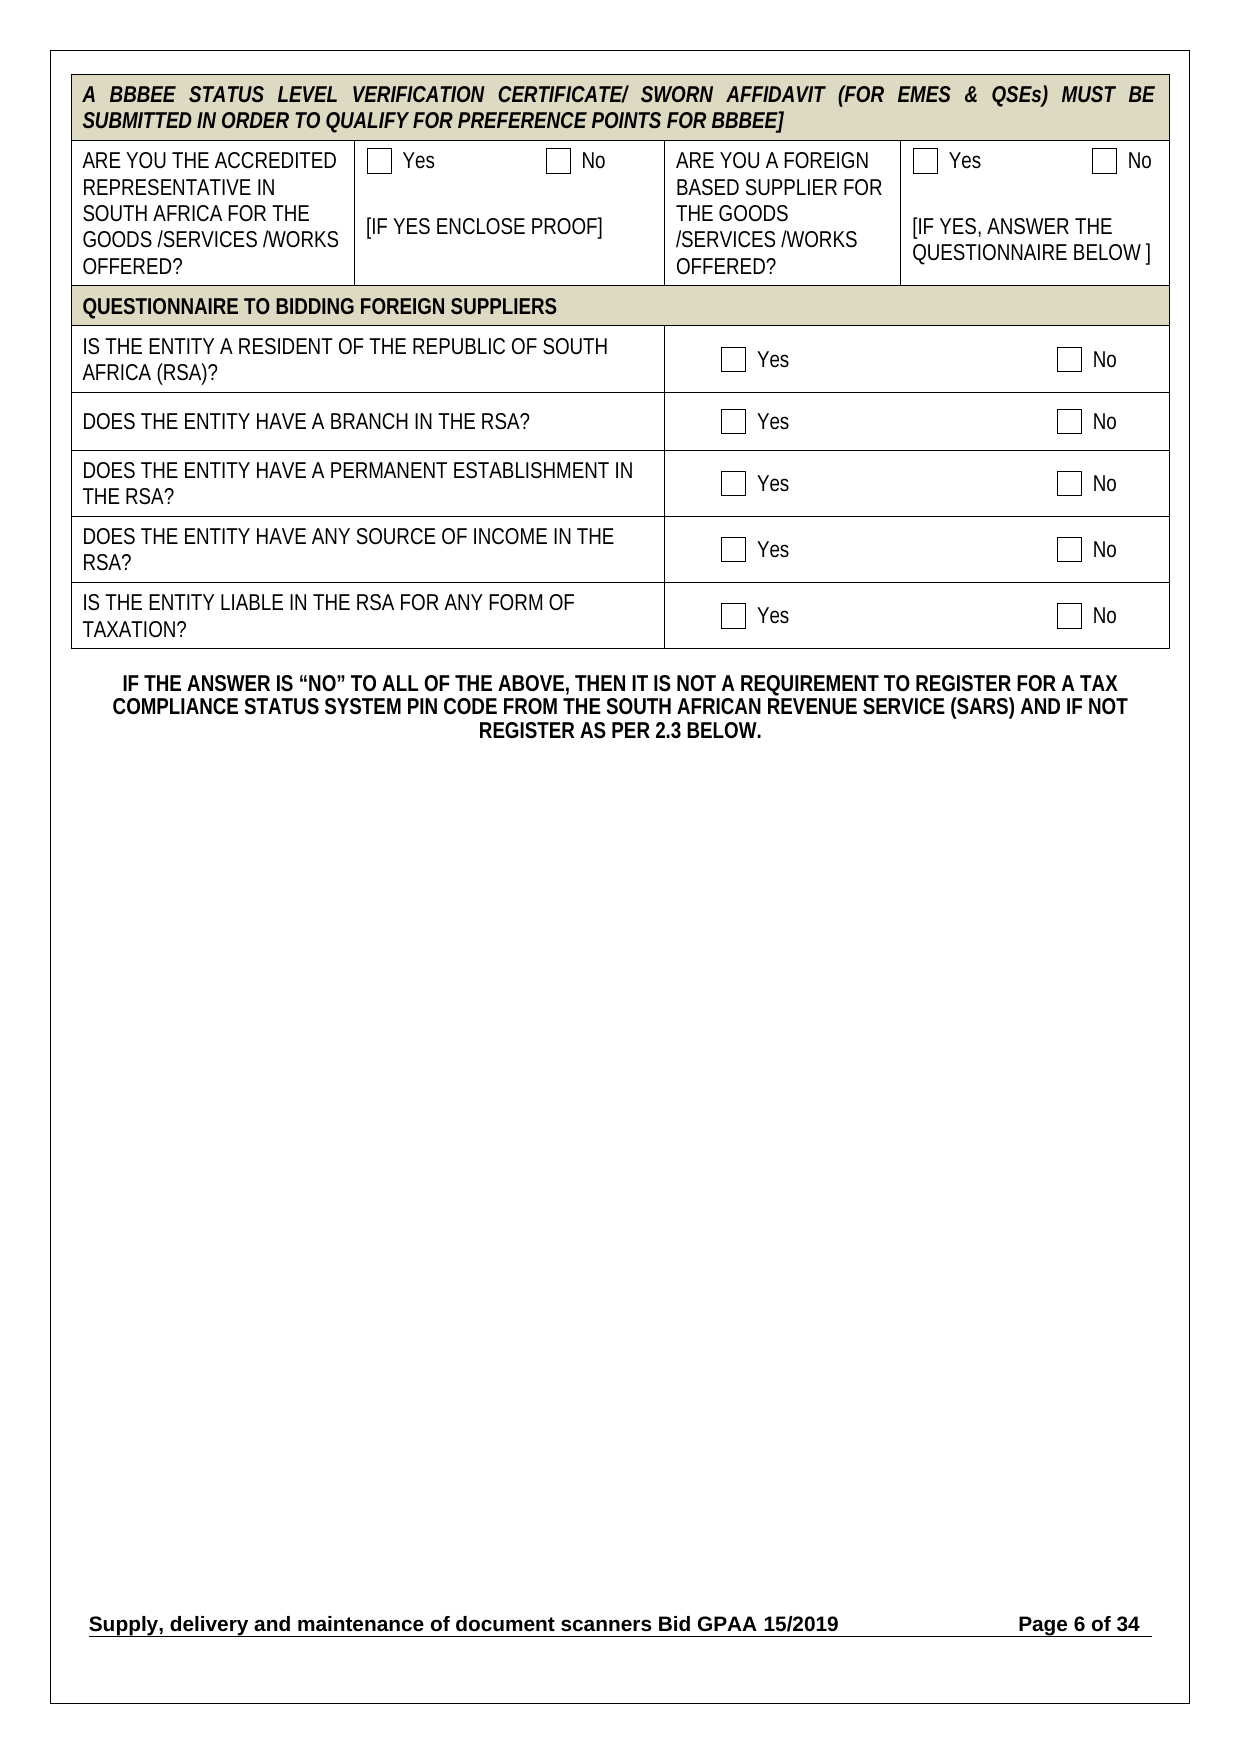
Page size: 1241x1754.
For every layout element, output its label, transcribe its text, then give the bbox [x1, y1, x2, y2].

table_cell ARE YOU THE ACCREDITED REPRESENTATIVE IN SOUTH AFRICA FOR THE GOODS /SERVICES /WORKS OFFERED? [72, 141, 354, 285]
table_cell Yes No [665, 517, 1169, 582]
table_cell Yes No [665, 393, 1169, 449]
table_cell DOES THE ENTITY HAVE A PERMANENT ESTABLISHMENT IN THE ? [72, 451, 664, 516]
table_header A BBBEE STATUS LEVEL VERIFICATION CERTIFICATE/ SWORN AFFIDAVIT (FOR EMES & QSEs) MUST BE SUBMITTED IN ORDER TO QUALIFY FOR PREFERENCE POINTS FOR BBBEE] [72, 75, 1169, 140]
table_cell IS THE ENTITY LIABLE IN THE RSA FOR ANY FORM OF TAXATION? [72, 583, 664, 648]
table_cell Yes No [IF YES ENCLOSE PROOF] [355, 141, 664, 285]
table_cell ARE YOU A FOREIGN BASED SUPPLIER FOR THE GOODS /SERVICES /WORKS OFFERED? [665, 141, 900, 285]
text IF THE ANSWER IS “NO” TO ALL OF THE ABOVE, THEN IT IS NOT A REQUIREMENT TO REGISTER FOR A TAX COMPLIANCE STATUS SYSTEM PIN CODE FROM THE SOUTH AFRICAN REVENUE SERVICE (SARS) AND IF NOT REGISTER AS PER 2.3 BELOW. [89, 673, 1152, 743]
table_cell Yes No [IF YES, ANSWER THE QUESTIONNAIRE BELOW ] [901, 141, 1169, 285]
table_cell Yes No [665, 583, 1169, 648]
table_cell DOES THE ENTITY HAVE ANY SOURCE OF INCOME IN THE RSA? [72, 517, 664, 582]
table_cell QUESTIONNAIRE TO BIDDING FOREIGN SUPPLIERS [72, 286, 1169, 325]
table_cell IS THE ENTITY A RESIDENT OF THE REPUBLIC OF SOUTH AFRICA (RSA)? [72, 326, 664, 392]
table_cell Yes No [665, 326, 1169, 392]
table_cell Yes No [665, 451, 1169, 516]
table_cell DOES THE ENTITY HAVE A BRANCH IN THE RSA? [72, 393, 664, 449]
